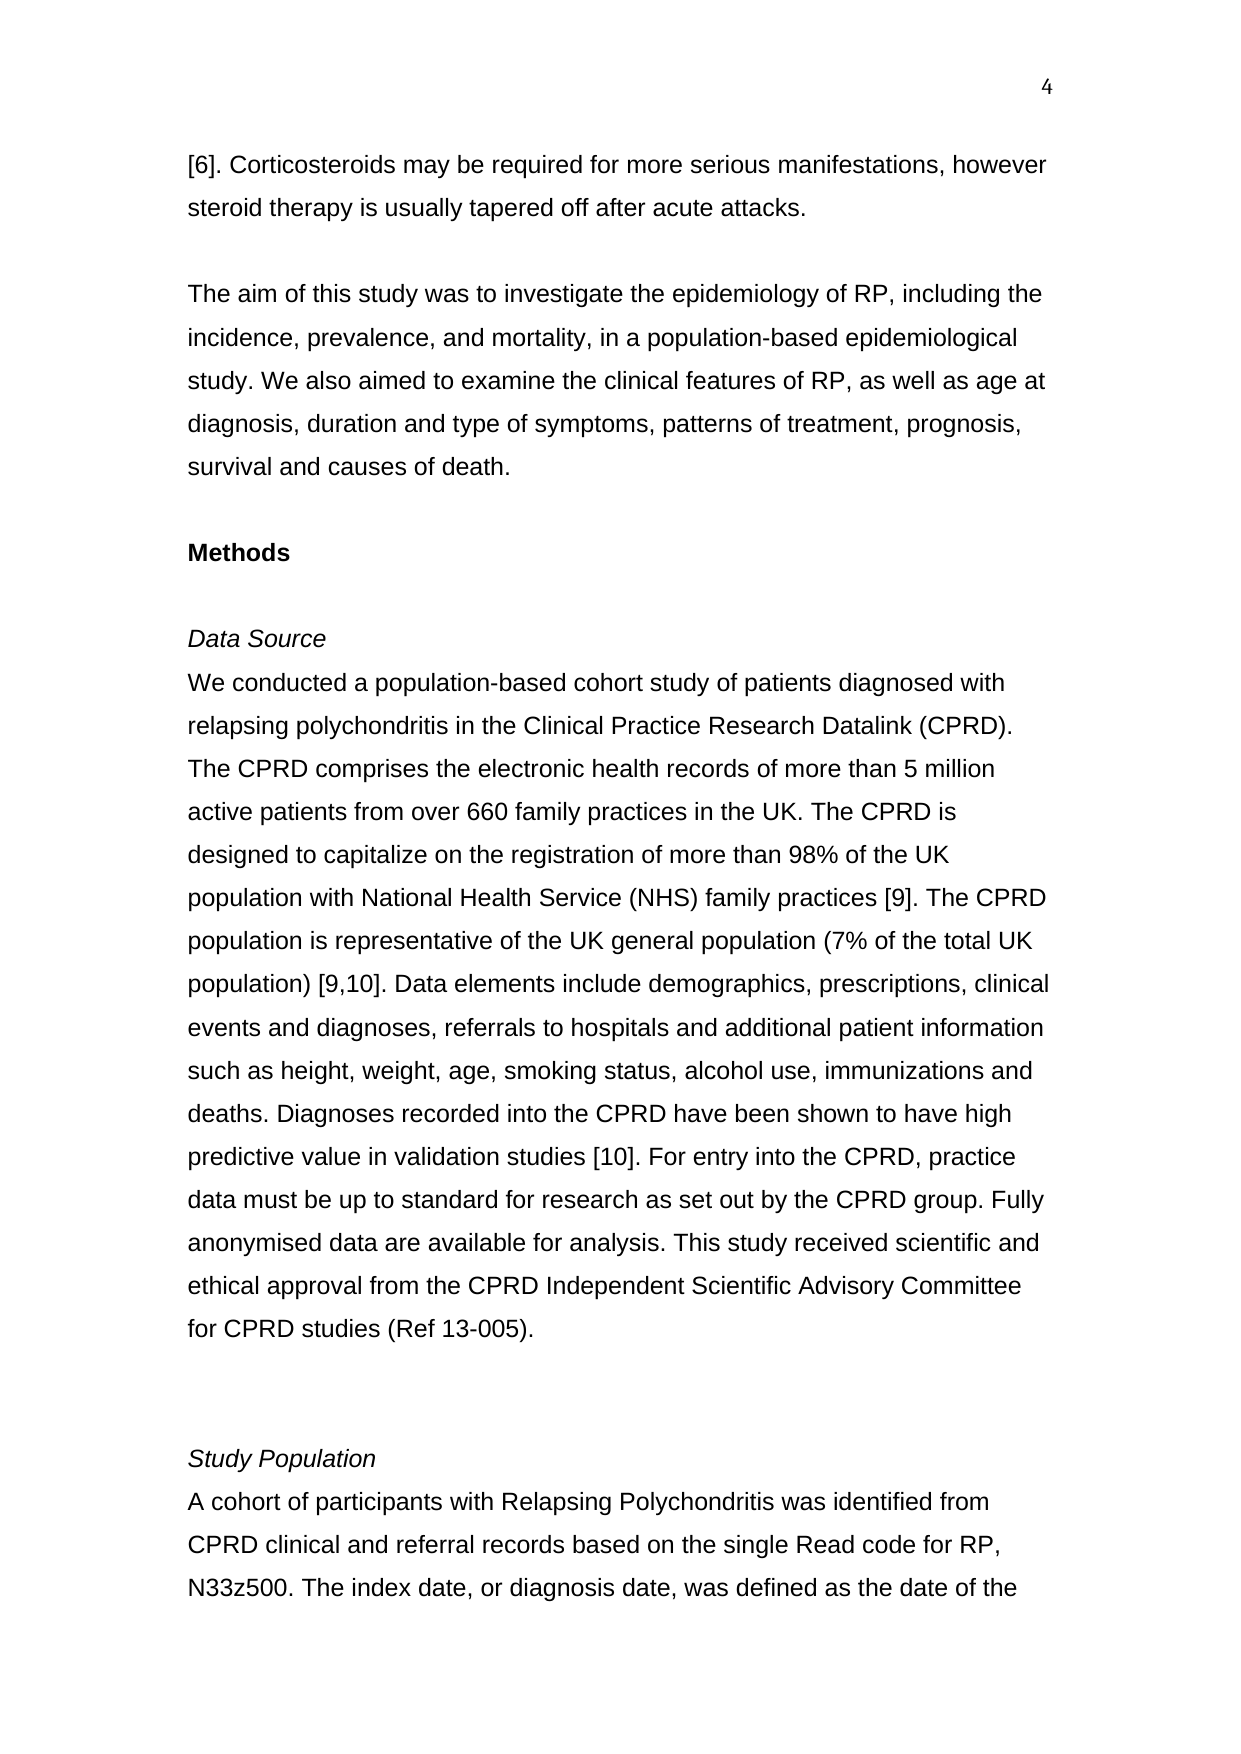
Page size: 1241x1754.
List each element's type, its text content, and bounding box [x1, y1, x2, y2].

text Data Source [187, 624, 1053, 653]
text Study Population [187, 1444, 1053, 1472]
text The aim of this study was to investigate the epidemiology of RP, including the incidence, prevalence, and mortality, in a population-based epidemiological study. We also aimed to examine the clinical features of RP, as well as age at diagnosis, duration and type of symptoms, patterns of treatment, prognosis, survival and causes of death. [187, 279, 1053, 481]
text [187, 1487, 1053, 1602]
text Methods [187, 538, 1053, 567]
text We conducted a population-based cohort study of patients diagnosed with relapsing polychondritis in the Clinical Practice Research Datalink (CPRD). The CPRD comprises the electronic health records of more than 5 million active patients from over 660 family practices in the UK. The CPRD is designed to capitalize on the registration of more than 98% of the UK population with National Health Service (NHS) family practices [9]. The CPRD population is representative of the UK general population (7% of the total UK population) [9,10]. Data elements include demographics, prescriptions, clinical events and diagnoses, referrals to hospitals and additional patient information such as height, weight, age, smoking status, alcohol use, immunizations and deaths. Diagnoses recorded into the CPRD have been shown to have high predictive value in validation studies [10]. For entry into the CPRD, practice data must be up to standard for research as set out by the CPRD group. Fully anonymised data are available for analysis. This study received scientific and ethical approval from the CPRD Independent Scientific Advisory Committee for CPRD studies (Ref 13-005). [187, 667, 1053, 1343]
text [187, 150, 1053, 222]
